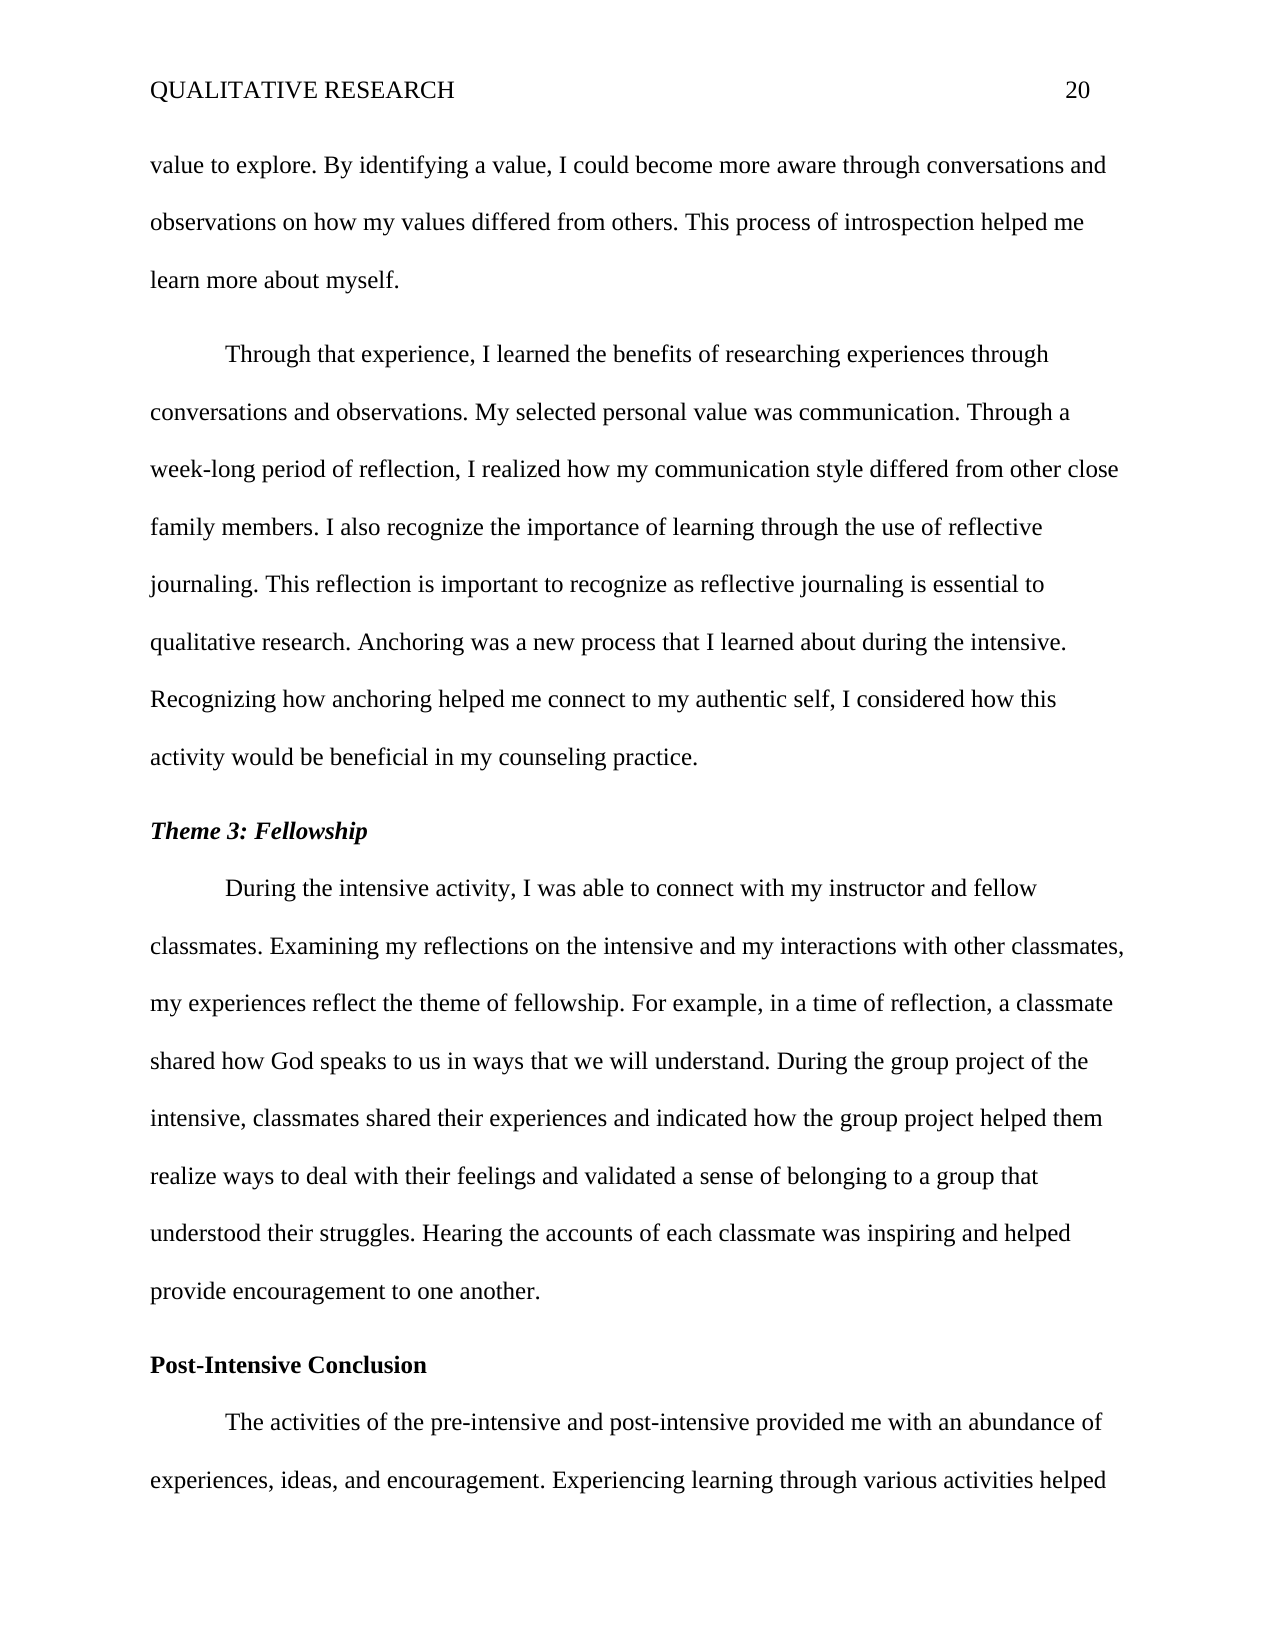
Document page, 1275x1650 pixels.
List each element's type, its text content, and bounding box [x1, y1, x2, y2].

subtitle Theme 3: Fellowship [150, 816, 1125, 844]
text During the intensive activity, I was able to connect with my instructor and fellow classmates. Examining my reflections on the intensive and my interactions with other classmates, my experiences reflect the theme of fellowship. For example, in a time of reflection, a classmate shared how God speaks to us in ways that we will understand. During the group project of the intensive, classmates shared their experiences and indicated how the group project helped them realize ways to deal with their feelings and validated a sense of belonging to a group that understood their struggles. Hearing the accounts of each classmate was inspiring and helped provide encouragement to one another. [150, 873, 1125, 1304]
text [150, 150, 1125, 294]
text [150, 1407, 1125, 1494]
subtitle Post-Intensive Conclusion [150, 1350, 1125, 1379]
text Through that experience, I learned the benefits of researching experiences through conversations and observations. My selected personal value was communication. Through a week-long period of reflection, I realized how my communication style differed from other close family members. I also recognize the importance of learning through the use of reflective journaling. This reflection is important to recognize as reflective journaling is essential to qualitative research. Anchoring was a new process that I learned about during the intensive. Recognizing how anchoring helped me connect to my authentic self, I considered how this activity would be beneficial in my counseling practice. [150, 339, 1125, 770]
